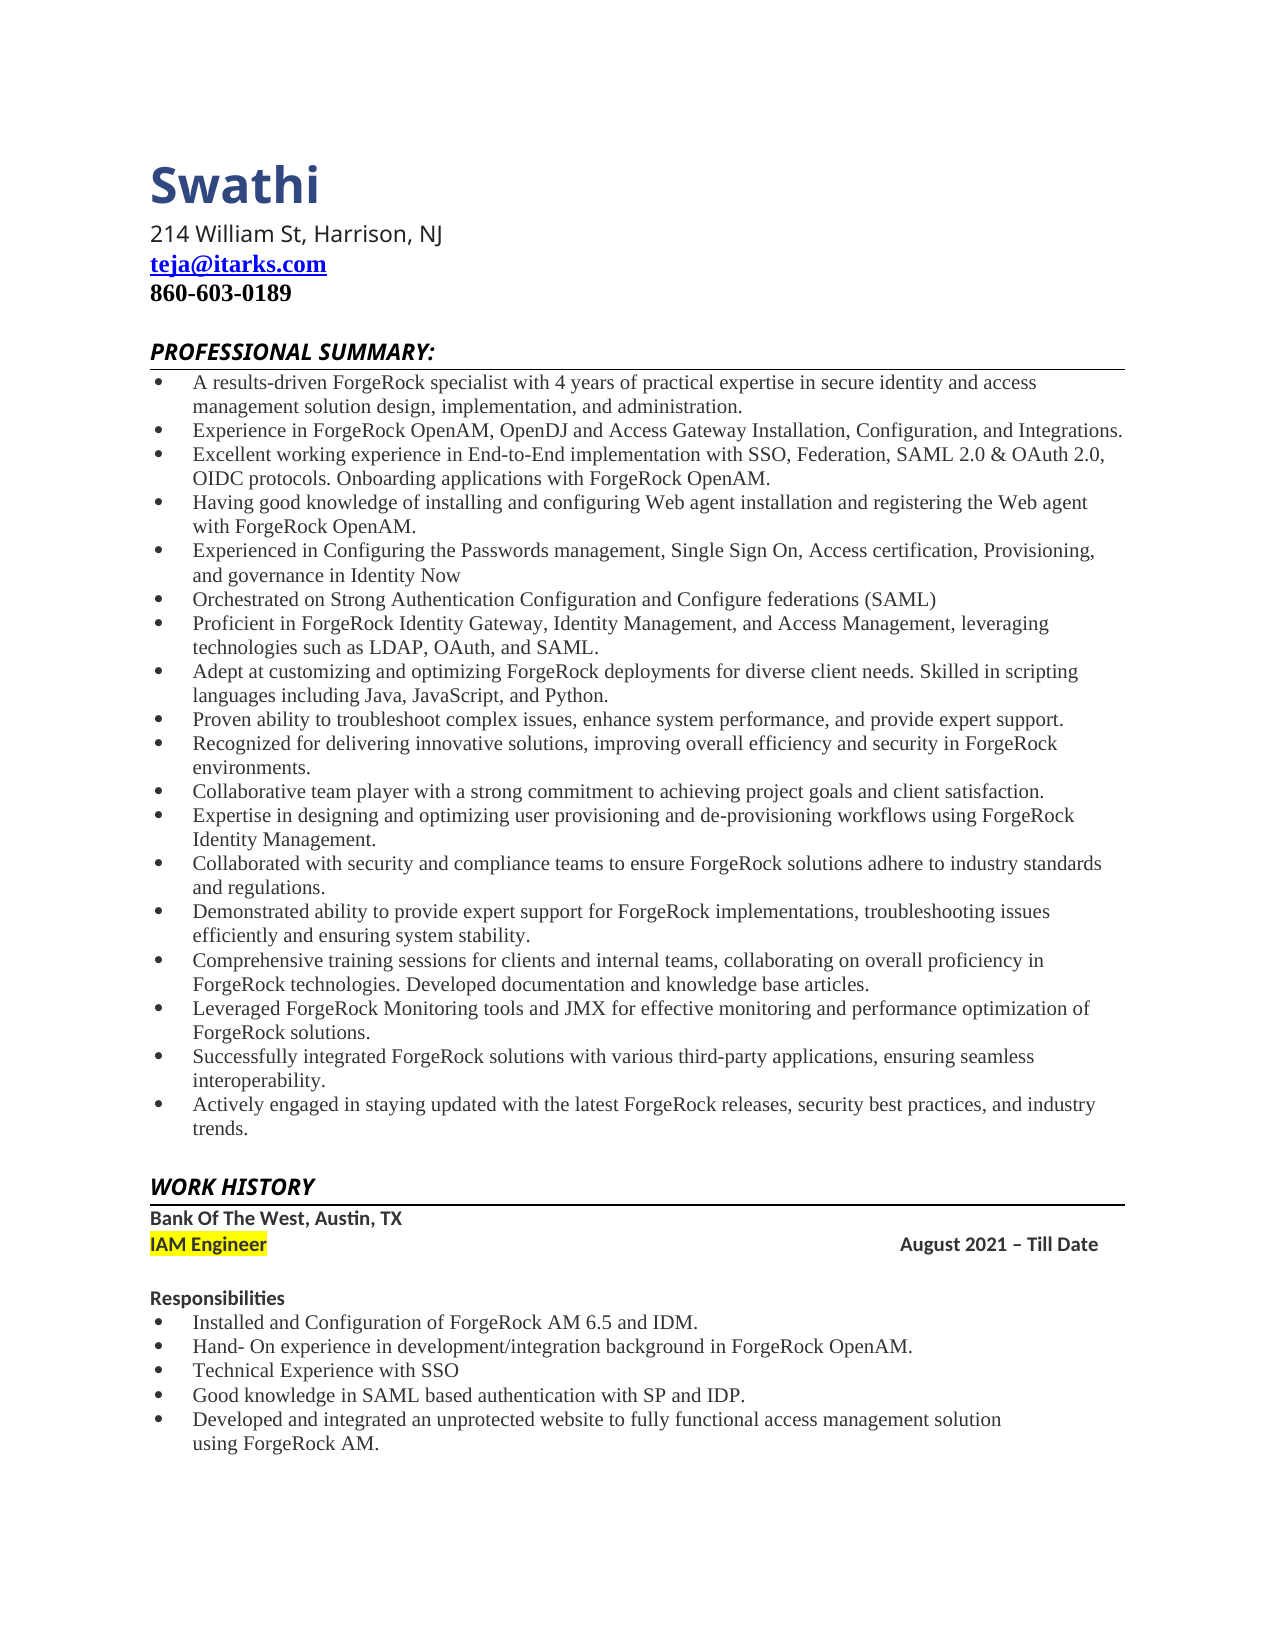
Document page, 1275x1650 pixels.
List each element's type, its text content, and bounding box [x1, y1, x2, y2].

list Proficient in ForgeRock Identity Gateway, Identity Management, and Access Management, leveraging technologies such as LDAP, OAuth, and SAML. [155, 611, 1125, 659]
text 214 William St, Harrison, NJ [150, 218, 1125, 249]
list Installed and Configuration of ForgeRock AM 6.5 and IDM. [155, 1310, 1125, 1334]
list Experience in ForgeRock OpenAM, OpenDJ and Access Gateway Installation, Configuration, and Integrations. [155, 418, 1125, 442]
list Proven ability to troubleshoot complex issues, enhance system performance, and provide expert support. [155, 707, 1125, 731]
list A results-driven ForgeRock specialist with 4 years of practical expertise in secure identity and access management solution design, implementation, and administration. [155, 370, 1125, 418]
text Responsibilities [150, 1285, 1125, 1310]
text IAM Engineer August 2021 – Till Date [267, 1231, 1125, 1256]
list Leveraged ForgeRock Monitoring tools and JMX for effective monitoring and performance optimization of ForgeRock solutions. [155, 996, 1125, 1044]
text PROFESSIONAL SUMMARY: [150, 336, 1125, 369]
list Excellent working experience in End-to-End implementation with SSO, Federation, SAML 2.0 & OAuth 2.0, OIDC protocols. Onboarding applications with ForgeRock OpenAM. [155, 442, 1125, 490]
list Demonstrated ability to provide expert support for ForgeRock implementations, troubleshooting issues efficiently and ensuring system stability. [155, 899, 1125, 947]
text teja@itarks.com 860-603-0189 [150, 249, 1125, 307]
list Actively engaged in staying updated with the latest ForgeRock releases, security best practices, and industry trends. [155, 1092, 1125, 1140]
list Good knowledge in SAML based authentication with SP and IDP. [155, 1382, 1125, 1407]
list Adept at customizing and optimizing ForgeRock deployments for diverse client needs. Skilled in scripting languages including Java, JavaScript, and Python. [155, 659, 1125, 707]
list Collaborative team player with a strong commitment to achieving project goals and client satisfaction. [155, 779, 1125, 803]
list Expertise in designing and optimizing user provisioning and de-provisioning workflows using ForgeRock Identity Management. [155, 803, 1125, 851]
list Collaborated with security and compliance teams to ensure ForgeRock solutions adhere to industry standards and regulations. [155, 851, 1125, 899]
text Bank Of The West, Austin, TX [150, 1206, 1125, 1231]
list Comprehensive training sessions for clients and internal teams, collaborating on overall proficiency in ForgeRock technologies. Developed documentation and knowledge base articles. [155, 947, 1125, 996]
list Experienced in Configuring the Passwords management, Single Sign On, Access certification, Provisioning, and governance in Identity Now [155, 538, 1125, 587]
list Having good knowledge of installing and configuring Web agent installation and registering the Web agent with ForgeRock OpenAM. [155, 490, 1125, 538]
list Technical Experience with SSO [155, 1358, 1125, 1382]
list Successfully integrated ForgeRock solutions with various third-party applications, ensuring seamless interoperability. [155, 1044, 1125, 1092]
text WORK HISTORY [150, 1171, 1125, 1204]
list Developed and integrated an unprotected website to fully functional access management solution using ForgeRock AM. [155, 1407, 1125, 1455]
list Orchestrated on Strong Authentication Configuration and Configure federations (SAML) [155, 587, 1125, 611]
list Recognized for delivering innovative solutions, improving overall efficiency and security in ForgeRock environments. [155, 731, 1125, 779]
text Swathi [150, 150, 1125, 218]
list Hand- On experience in development/integration background in ForgeRock OpenAM. [155, 1334, 1125, 1358]
